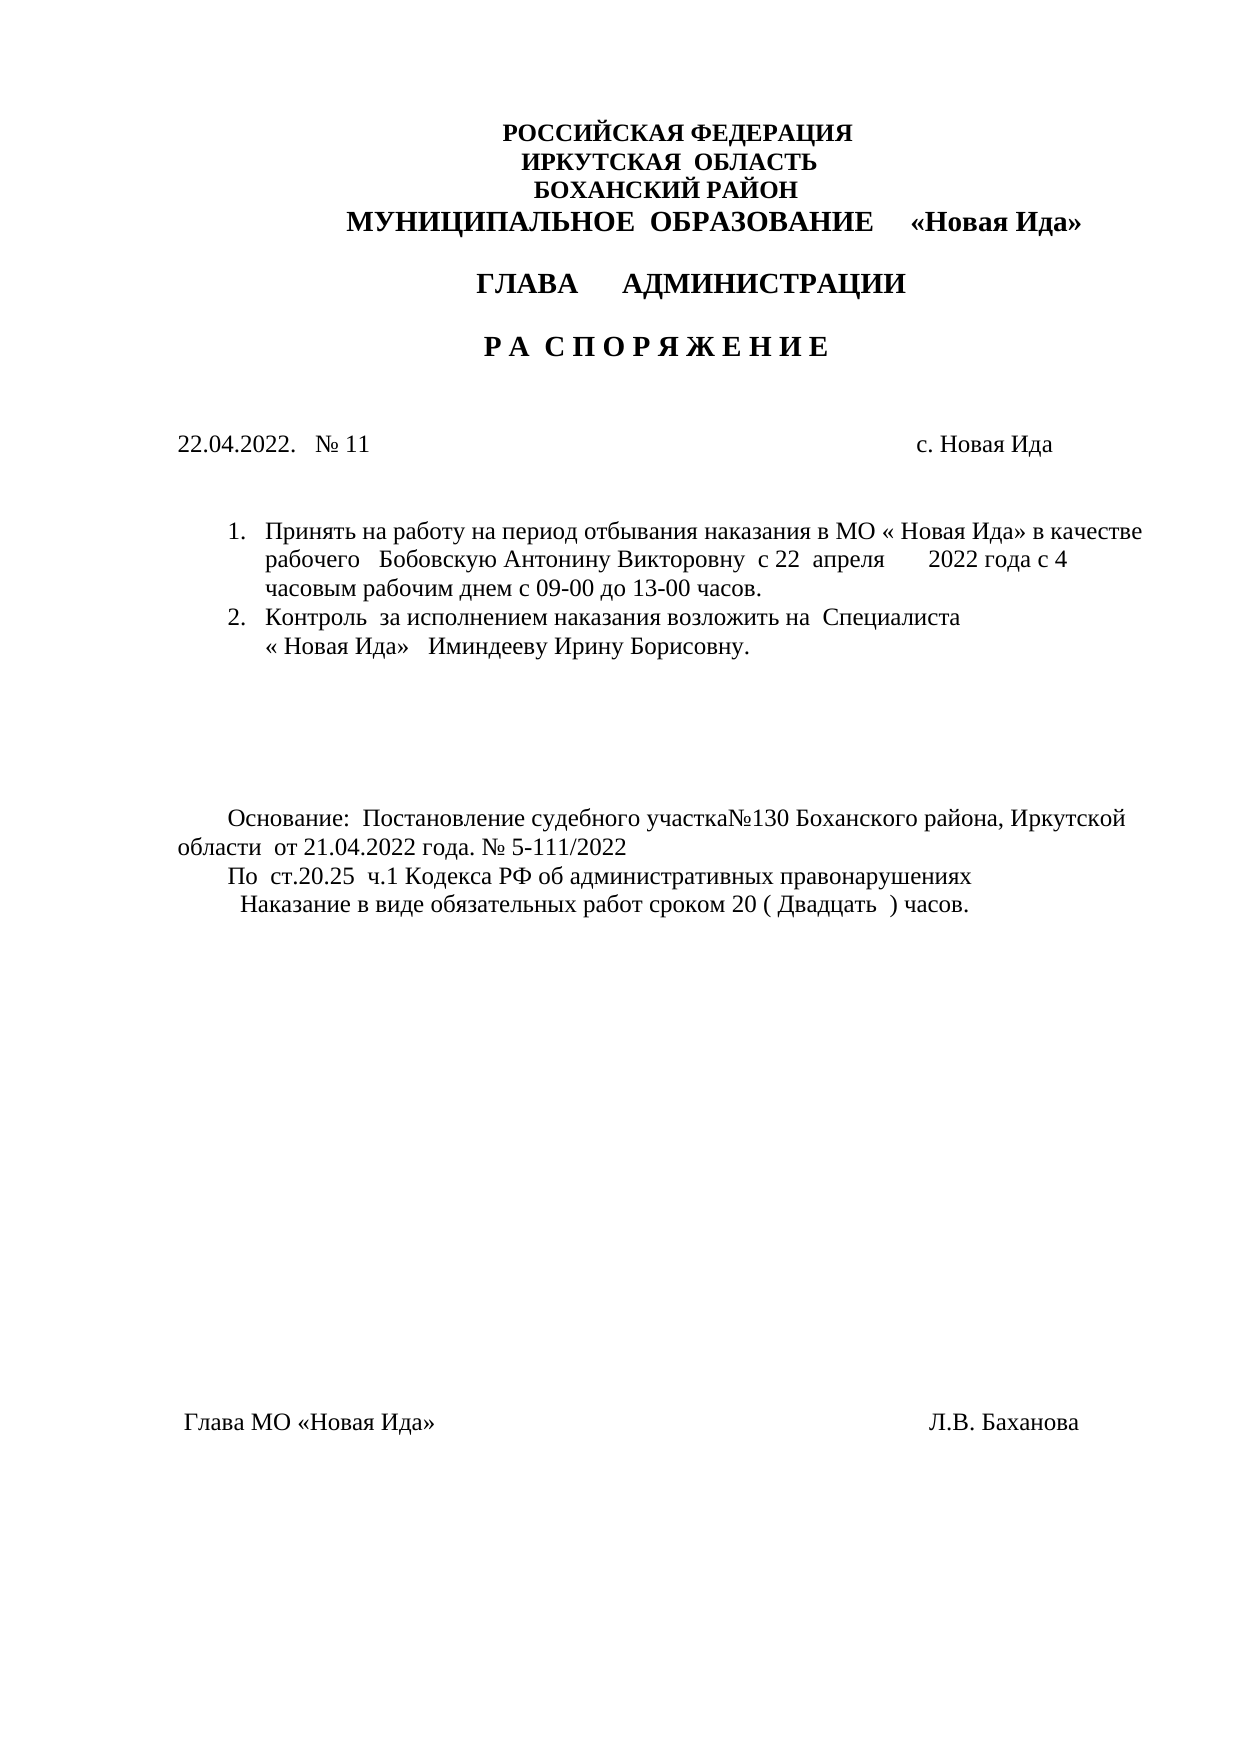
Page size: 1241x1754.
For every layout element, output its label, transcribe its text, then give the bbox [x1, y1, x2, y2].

list Контроль за исполнением наказания возложить на Специалиста [227, 602, 1152, 631]
subtitle ГЛАВА АДМИНИСТРАЦИИ [177, 267, 1152, 300]
text Глава МО «Новая Ида» Л.В. Баханова [177, 1407, 1152, 1436]
text ИРКУТСКАЯ ОБЛАСТЬ [177, 147, 1152, 176]
text 22.04.2022. № 11 с. Новая Ида [177, 429, 1152, 458]
text Основание: Постановление судебного участка№130 Боханского района, Иркутской области от 21.04.2022 года. № 5-111/2022 [177, 803, 1152, 861]
text РОССИЙСКАЯ ФЕДЕРАЦИЯ [177, 118, 1152, 147]
text По ст.20.25 ч.1 Кодекса РФ об административных правонарушениях [177, 861, 1152, 889]
text БОХАНСКИЙ РАЙОН [177, 176, 1152, 204]
list Принять на работу на период отбывания наказания в МО « Новая Ида» в качестве рабочего Бобовскую Антонину Викторовну с 22 апреля 2022 года с 4 часовым рабочим днем с 09-00 до 13-00 часов. [227, 516, 1152, 602]
subtitle МУНИЦИПАЛЬНОЕ ОБРАЗОВАНИЕ «Новая Ида» [177, 204, 1152, 238]
text Наказание в виде обязательных работ сроком 20 ( Двадцать ) часов. [177, 889, 1152, 918]
text Р А С П О Р Я Ж Е Н И Е [177, 329, 1152, 362]
text « Новая Ида» Иминдееву Ирину Борисовну. [265, 631, 1152, 659]
